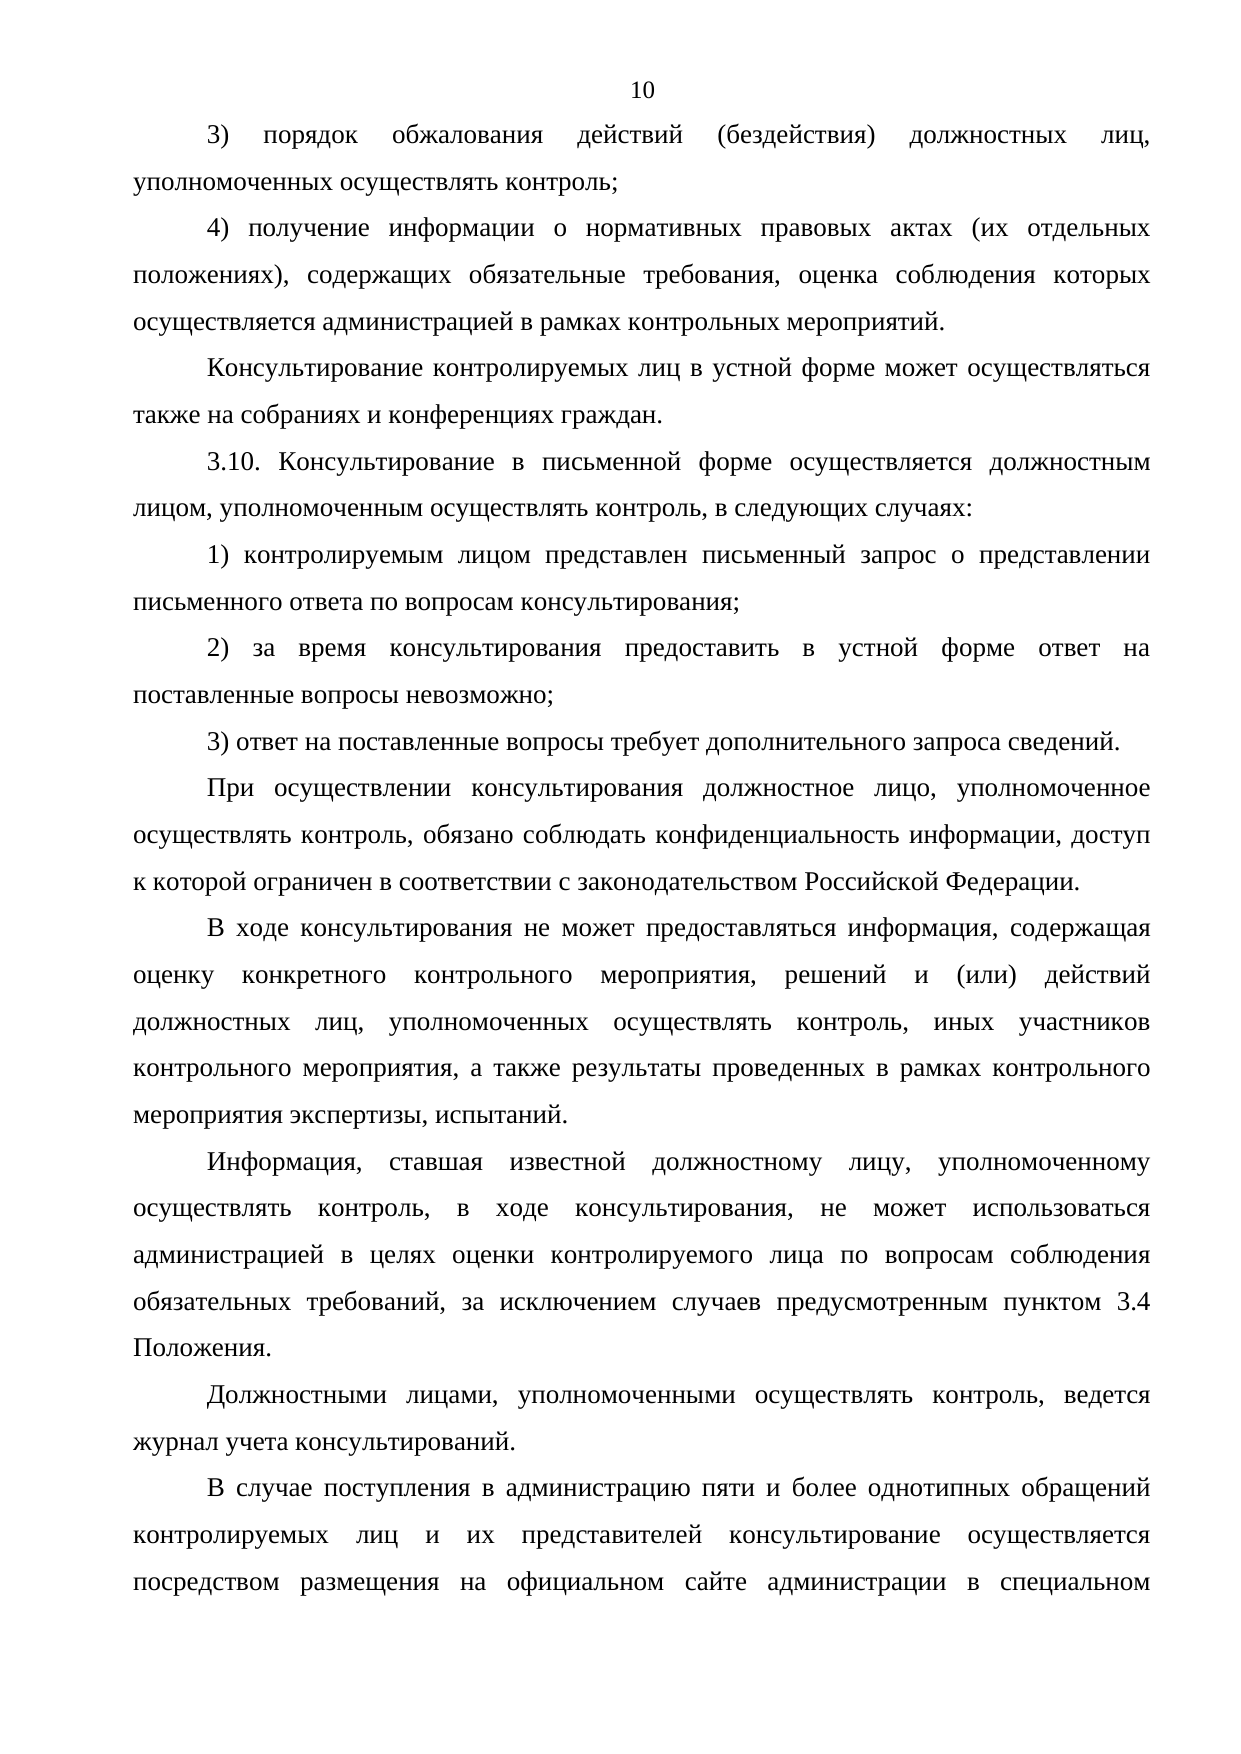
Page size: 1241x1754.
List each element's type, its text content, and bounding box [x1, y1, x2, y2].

text 1) контролируемым лицом представлен письменный запрос о представлении письменного ответа по вопросам консультирования; [133, 538, 1152, 616]
text При осуществлении консультирования должностное лицо, уполномоченное осуществлять контроль, обязано соблюдать конфиденциальность информации, доступ к которой ограничен в соответствии с законодательством Российской Федерации. [133, 771, 1152, 896]
text Должностными лицами, уполномоченными осуществлять контроль, ведется журнал учета консультирований. [133, 1378, 1152, 1456]
text 2) за время консультирования предоставить в устной форме ответ на поставленные вопросы невозможно; [133, 631, 1152, 709]
text 4) получение информации о нормативных правовых актах (их отдельных положениях), содержащих обязательные требования, оценка соблюдения которых осуществляется администрацией в рамках контрольных мероприятий. [133, 211, 1152, 336]
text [133, 1471, 1152, 1596]
text 3) порядок обжалования действий (бездействия) должностных лиц, уполномоченных осуществлять контроль; [133, 118, 1152, 196]
text Информация, ставшая известной должностному лицу, уполномоченному осуществлять контроль, в ходе консультирования, не может использоваться администрацией в целях оценки контролируемого лица по вопросам соблюдения обязательных требований, за исключением случаев предусмотренным пунктом 3.4 Положения. [133, 1145, 1152, 1363]
text Консультирование контролируемых лиц в устной форме может осуществляться также на собраниях и конференциях граждан. [133, 351, 1152, 429]
text 3) ответ на поставленные вопросы требует дополнительного запроса сведений. [133, 725, 1152, 756]
text 3.10. Консультирование в письменной форме осуществляется должностным лицом, уполномоченным осуществлять контроль, в следующих случаях: [133, 445, 1152, 523]
text В ходе консультирования не может предоставляться информация, содержащая оценку конкретного контрольного мероприятия, решений и (или) действий должностных лиц, уполномоченных осуществлять контроль, иных участников контрольного мероприятия, а также результаты проведенных в рамках контрольного мероприятия экспертизы, испытаний. [133, 911, 1152, 1129]
